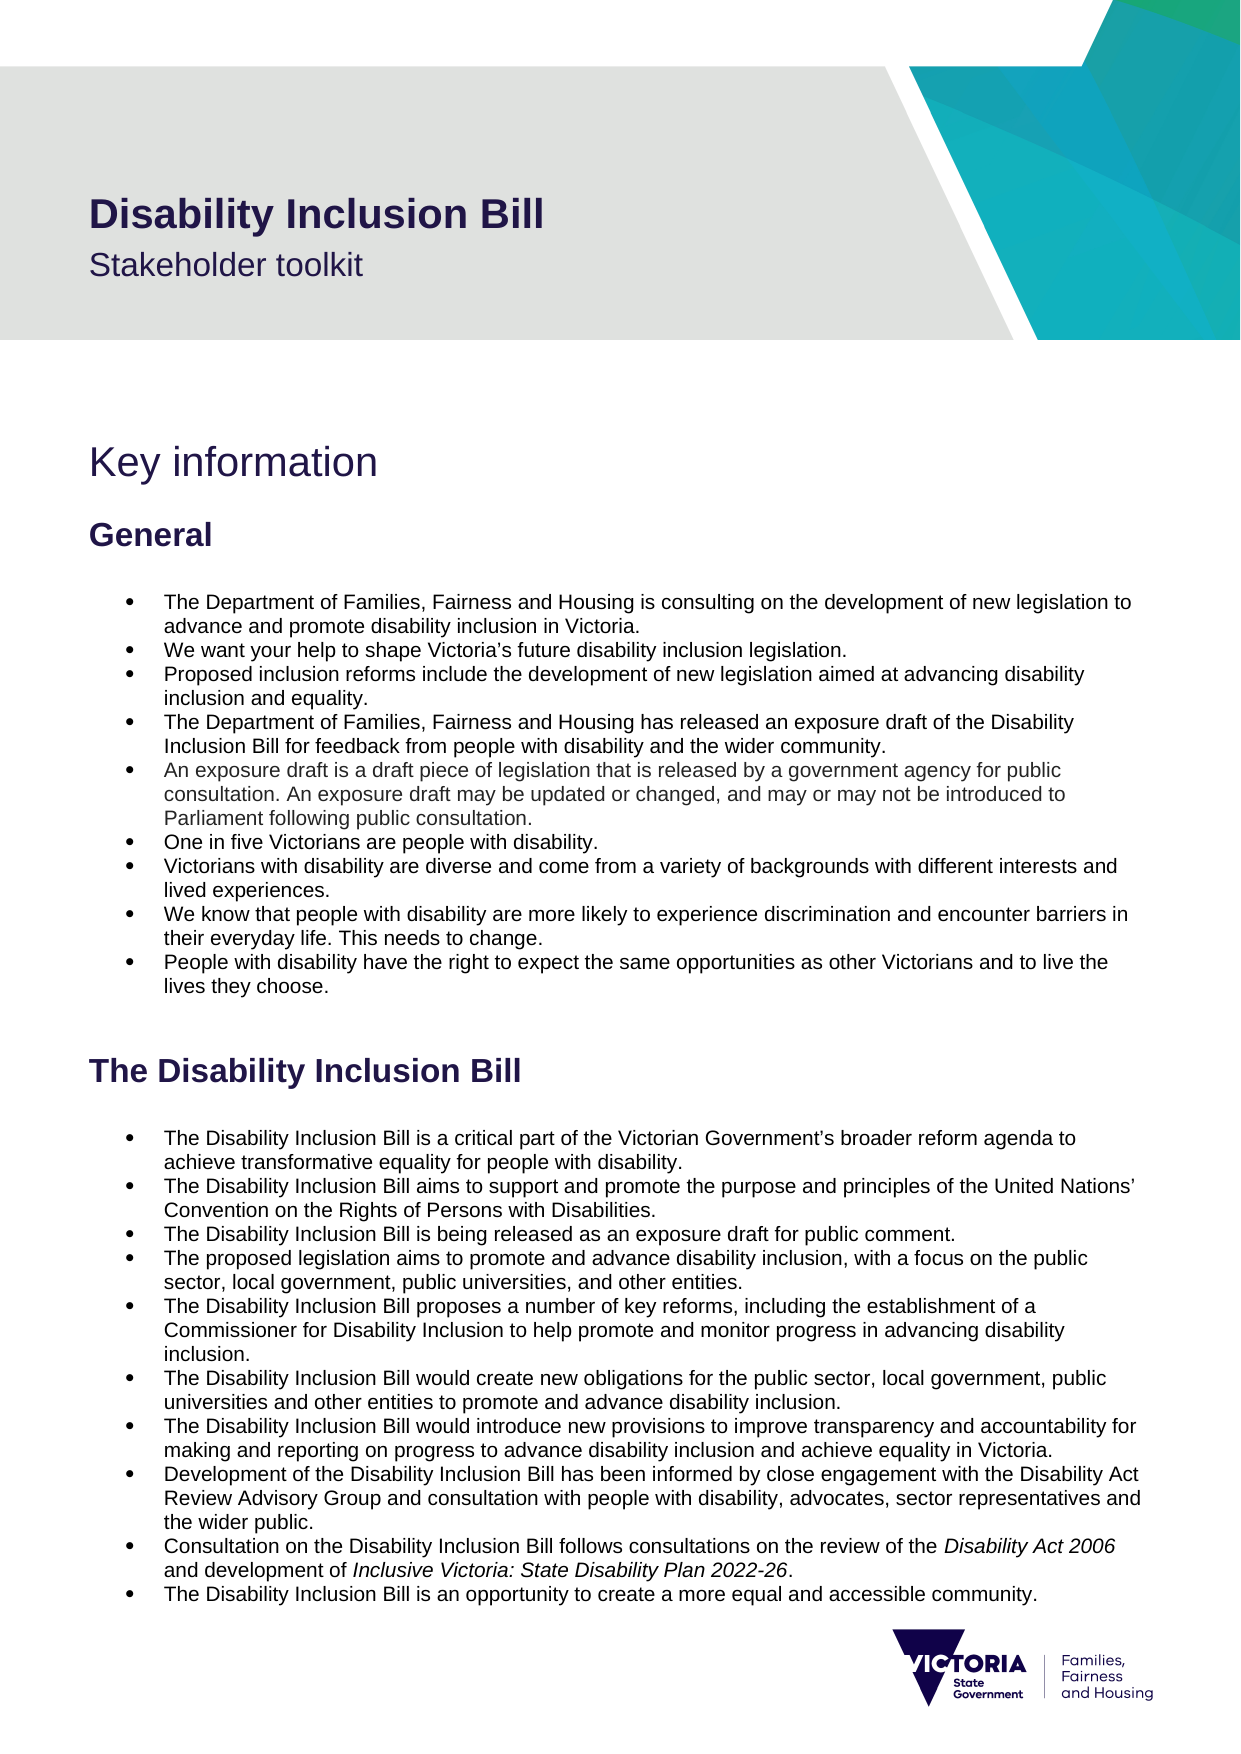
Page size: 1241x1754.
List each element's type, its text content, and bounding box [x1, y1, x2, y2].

subtitle The Disability Inclusion Bill proposes a number of key reforms, including the establishment of a Commissioner for Disability Inclusion to help promote and monitor progress in advancing disability inclusion. [126, 1294, 1152, 1366]
picture [0, 1623, 1241, 1754]
subtitle The Disability Inclusion Bill is an opportunity to create a more equal and accessible community. [126, 1582, 1152, 1606]
subtitle We know that people with disability are more likely to experience discrimination and encounter barriers in their everyday life. This needs to change. [126, 902, 1152, 950]
subtitle We want your help to shape Victoria’s future disability inclusion legislation. [126, 638, 1152, 662]
subtitle The Disability Inclusion Bill is being released as an exposure draft for public comment. [126, 1222, 1152, 1246]
picture [0, 0, 1241, 340]
subtitle The Department of Families, Fairness and Housing is consulting on the development of new legislation to advance and promote disability inclusion in Victoria. [126, 590, 1152, 638]
subtitle The Disability Inclusion Bill [89, 1051, 1152, 1089]
table_cell Stakeholder toolkit [89, 245, 886, 375]
subtitle General [89, 515, 1152, 553]
subtitle Key information [89, 438, 1152, 486]
subtitle The Disability Inclusion Bill would introduce new provisions to improve transparency and accountability for making and reporting on progress to advance disability inclusion and achieve equality in Victoria. [126, 1414, 1152, 1462]
subtitle One in five Victorians are people with disability. [126, 830, 1152, 854]
subtitle An exposure draft is a draft piece of legislation that is released by a government agency for public consultation. An exposure draft may be updated or changed, and may or may not be introduced to Parliament following public consultation. [126, 758, 1152, 830]
subtitle The Disability Inclusion Bill aims to support and promote the purpose and principles of the United Nations’ Convention on the Rights of Persons with Disabilities. [126, 1174, 1152, 1222]
subtitle Development of the Disability Inclusion Bill has been informed by close engagement with the Disability Act Review Advisory Group and consultation with people with disability, advocates, sector representatives and the wider public. [126, 1462, 1152, 1534]
subtitle Proposed inclusion reforms include the development of new legislation aimed at advancing disability inclusion and equality. [126, 662, 1152, 710]
subtitle The Disability Inclusion Bill is a critical part of the Victorian Government’s broader reform agenda to achieve transformative equality for people with disability. [126, 1126, 1152, 1174]
subtitle The proposed legislation aims to promote and advance disability inclusion, with a focus on the public sector, local government, public universities, and other entities. [126, 1246, 1152, 1294]
subtitle Victorians with disability are diverse and come from a variety of backgrounds with different interests and lived experiences. [126, 854, 1152, 902]
subtitle The Department of Families, Fairness and Housing has released an exposure draft of the Disability Inclusion Bill for feedback from people with disability and the wider community. [126, 710, 1152, 758]
subtitle The Disability Inclusion Bill would create new obligations for the public sector, local government, public universities and other entities to promote and advance disability inclusion. [126, 1366, 1152, 1414]
table_header Disability Inclusion Bill [89, 98, 886, 245]
subtitle People with disability have the right to expect the same opportunities as other Victorians and to live the lives they choose. [126, 950, 1152, 998]
subtitle Consultation on the Disability Inclusion Bill follows consultations on the review of the Disability Act 2006 and development of Inclusive Victoria: State Disability Plan 2022-26. [126, 1534, 1152, 1582]
